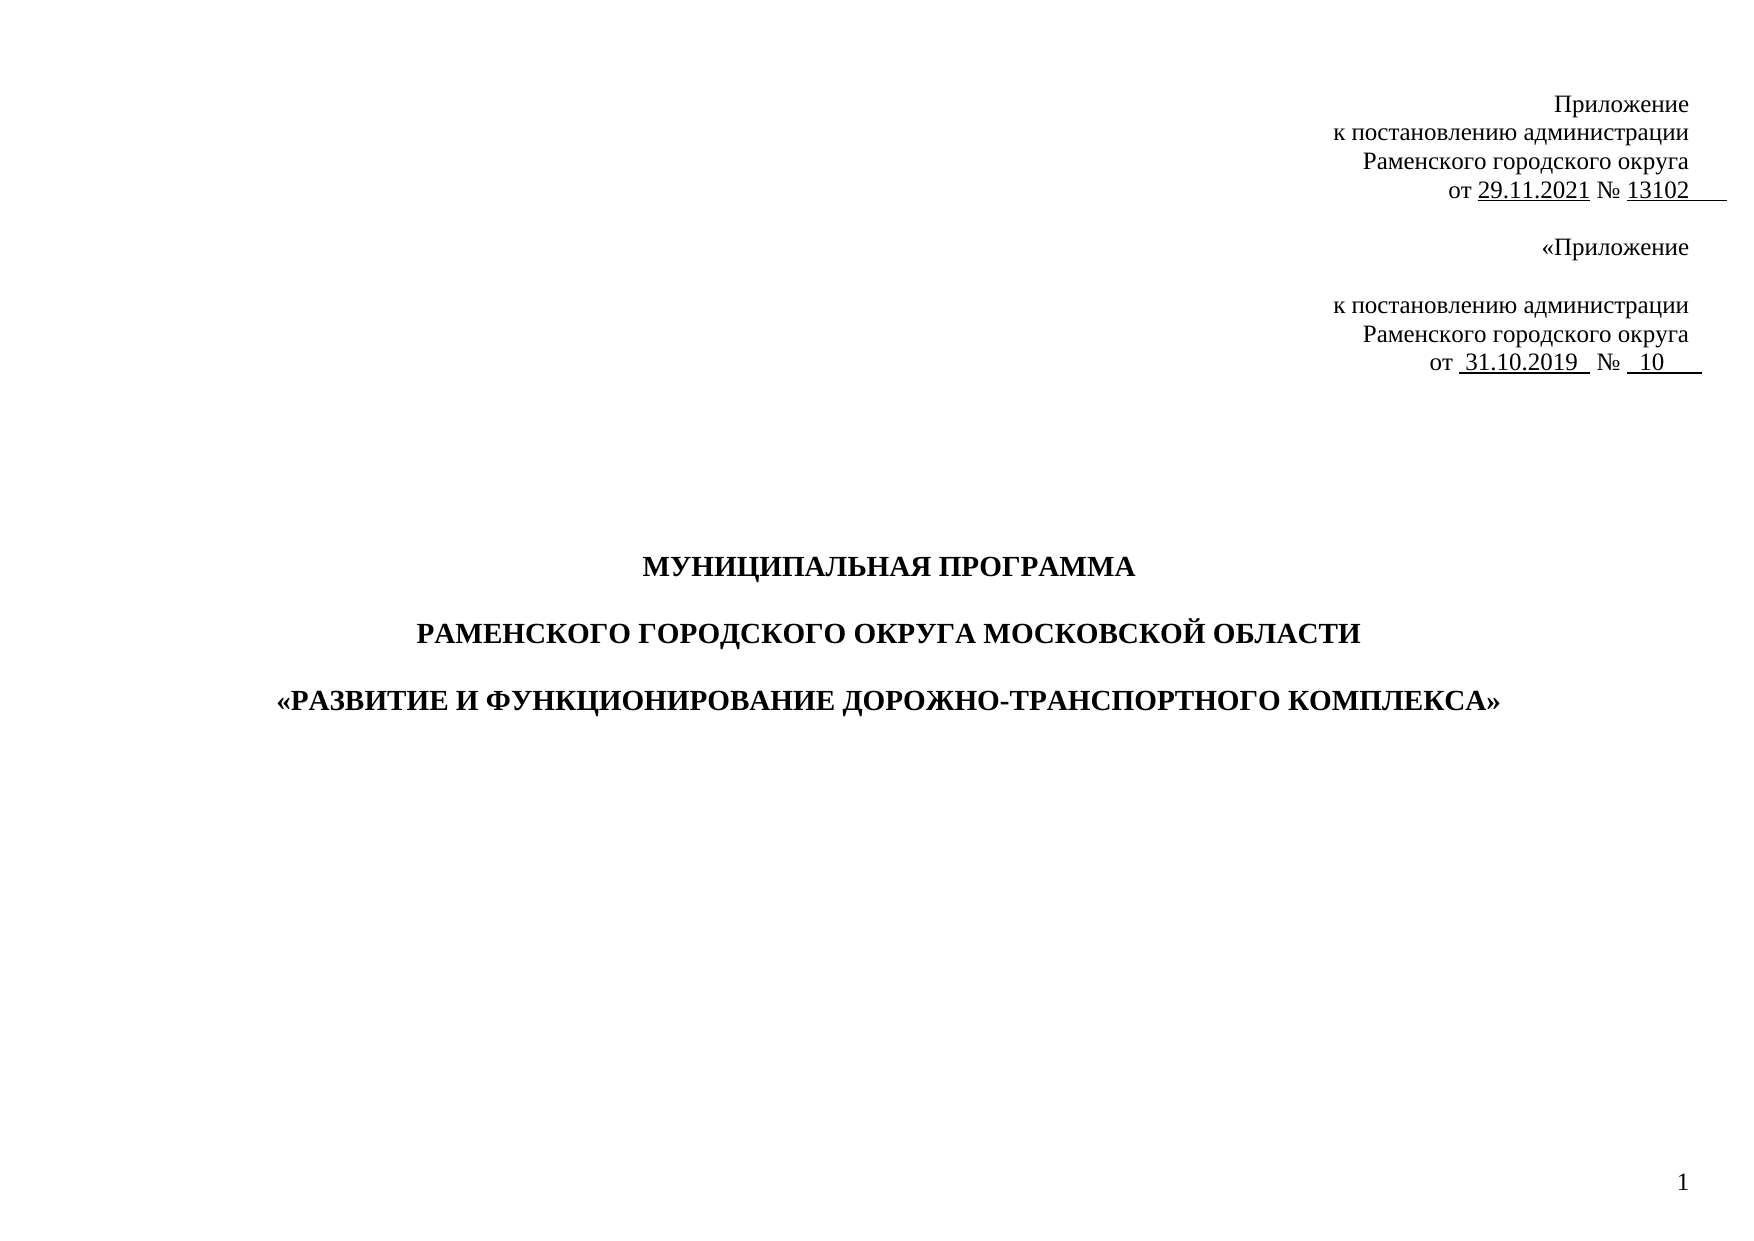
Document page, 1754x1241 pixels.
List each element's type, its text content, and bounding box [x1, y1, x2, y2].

text Приложение [89, 89, 1689, 117]
text «Приложение [89, 232, 1689, 261]
text от 29.11.2021 № 13102 [89, 175, 1689, 204]
text РАМЕНСКОГО ГОРОДСКОГО ОКРУГА МОСКОВСКОЙ ОБЛАСТИ [89, 616, 1689, 649]
text от 31.10.2019 № 10__ [89, 347, 1689, 376]
text МУНИЦИПАЛЬНАЯ ПРОГРАММА [89, 549, 1689, 582]
text к постановлению администрации [89, 117, 1689, 146]
text «РАЗВИТИЕ И ФУНКЦИОНИРОВАНИЕ ДОРОЖНО-ТРАНСПОРТНОГО КОМПЛЕКСА» [89, 683, 1689, 716]
text к постановлению администрации [89, 261, 1689, 319]
text Раменского городского округа [89, 146, 1689, 175]
text Раменского городского округа [89, 319, 1689, 347]
